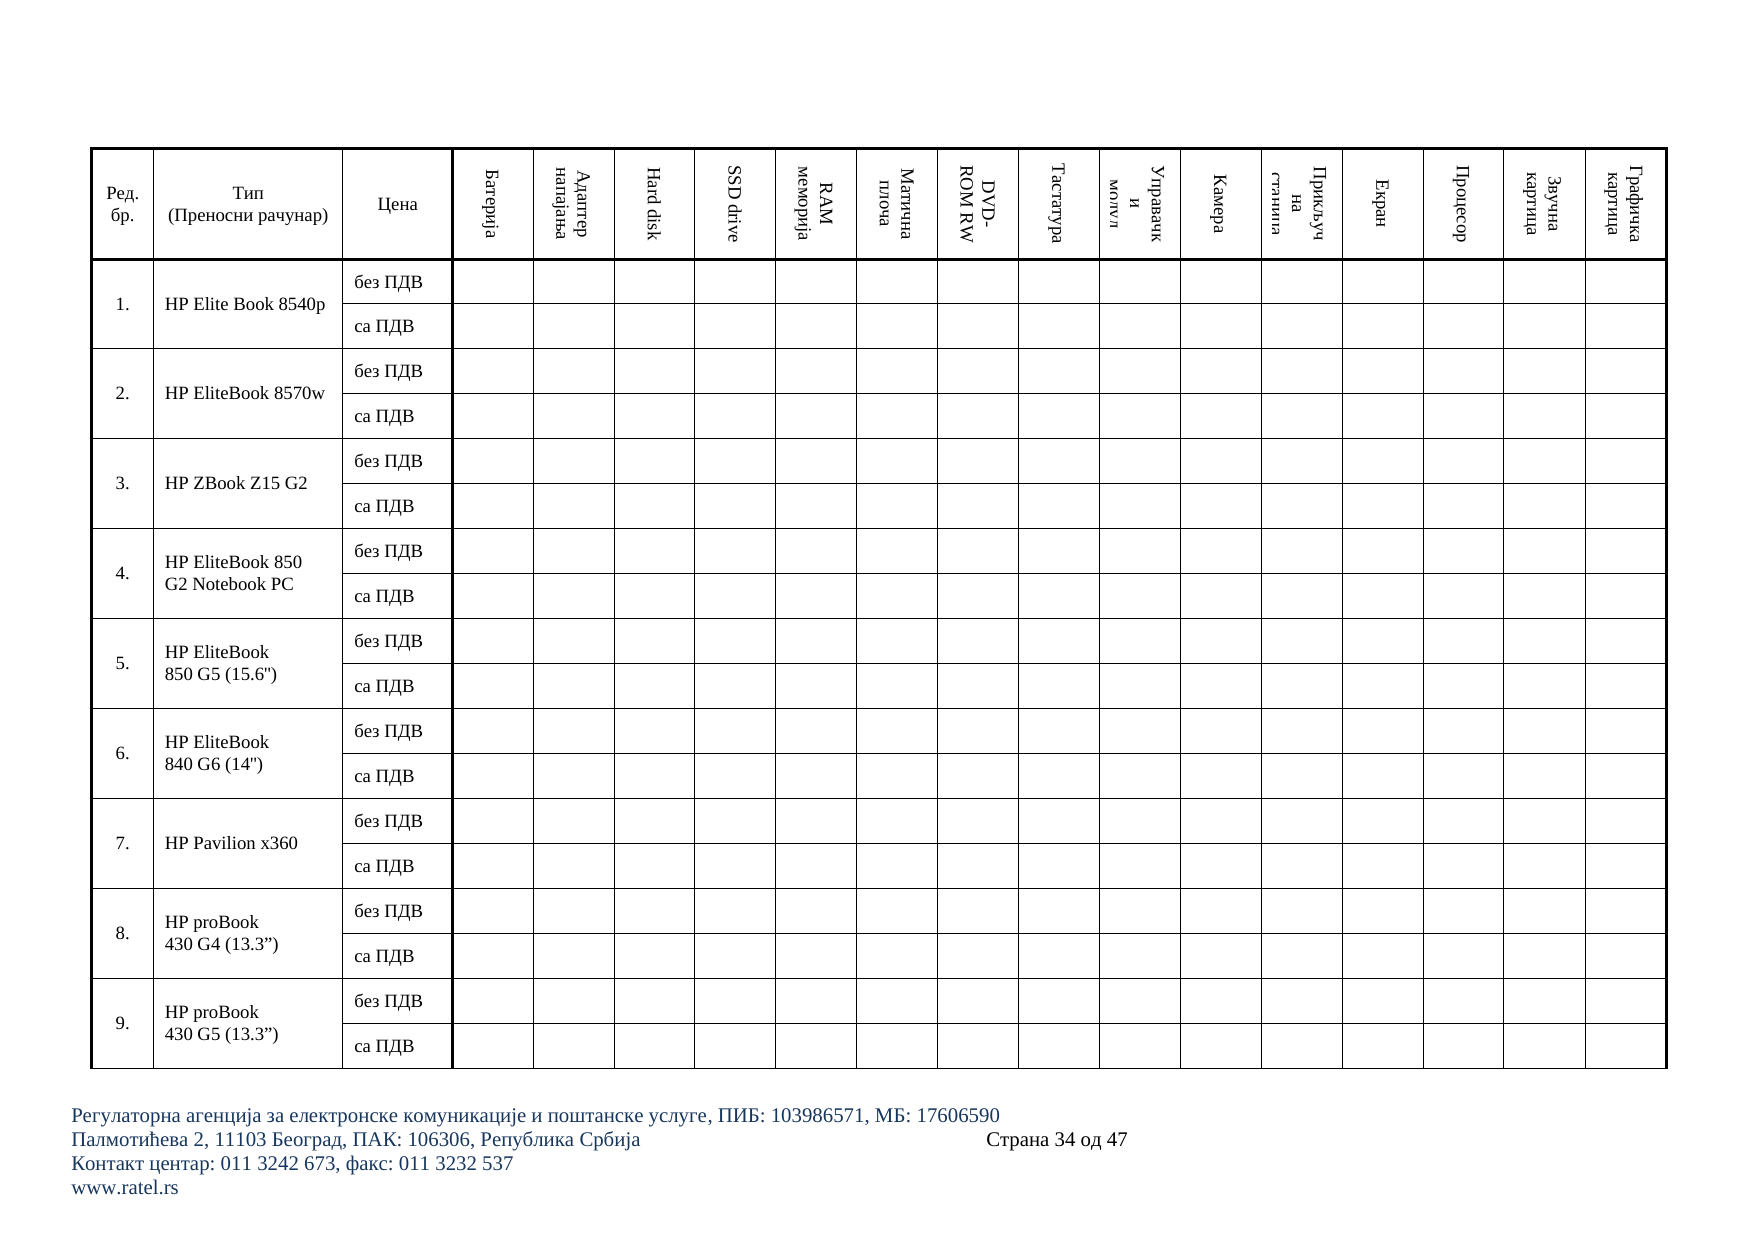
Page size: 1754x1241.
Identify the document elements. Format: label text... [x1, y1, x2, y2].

table_cell [454, 1024, 533, 1067]
table_cell [454, 799, 533, 842]
table_cell [1100, 529, 1180, 572]
table_cell са ПДВ [343, 1024, 451, 1067]
table_cell [695, 1024, 775, 1067]
table_cell [1100, 754, 1180, 797]
table_cell [938, 349, 1018, 392]
table_cell [857, 484, 937, 527]
table_cell [695, 484, 775, 527]
table_cell [857, 619, 937, 662]
table_cell са ПДВ [343, 754, 451, 797]
table_cell [776, 439, 856, 482]
table_cell [1019, 664, 1099, 707]
table_cell [1019, 484, 1099, 527]
table_cell [1504, 619, 1585, 662]
table_cell [776, 664, 856, 707]
table_cell [615, 619, 694, 662]
table_cell [1586, 1024, 1665, 1067]
table_cell са ПДВ [343, 844, 451, 887]
table_cell [1504, 979, 1585, 1022]
table_header SSD drive [695, 150, 775, 257]
table_cell [1262, 799, 1342, 842]
table_cell [1100, 799, 1180, 842]
table_cell [938, 754, 1018, 797]
table_cell [776, 889, 856, 932]
table_cell [1262, 439, 1342, 482]
table_cell [776, 844, 856, 887]
table_cell [1019, 934, 1099, 977]
table_cell [695, 664, 775, 707]
table_cell 8. [93, 889, 153, 977]
table_cell [1424, 349, 1503, 392]
table_cell [615, 979, 694, 1022]
table_header Процесор [1424, 150, 1503, 257]
table_cell [534, 799, 614, 842]
table_cell [534, 709, 614, 752]
table_cell [938, 439, 1018, 482]
table_header Ред. бр. [93, 150, 153, 257]
table_cell [1504, 439, 1585, 482]
table_cell [1181, 889, 1261, 932]
table_cell [1586, 261, 1665, 302]
table_header Адаптер напајања [534, 150, 614, 257]
table_cell [1100, 709, 1180, 752]
table_cell [1343, 304, 1423, 347]
table_cell 7. [93, 799, 153, 887]
table_header Цена [343, 150, 451, 257]
table_cell [938, 261, 1018, 302]
table_cell [1019, 709, 1099, 752]
table_cell [776, 304, 856, 347]
table_cell [534, 889, 614, 932]
table_cell без ПДВ [343, 261, 451, 302]
table_cell 2. [93, 349, 153, 437]
table_cell [454, 574, 533, 617]
table_cell [615, 349, 694, 392]
table_cell [776, 349, 856, 392]
table_cell [1100, 261, 1180, 302]
table_cell [454, 619, 533, 662]
table_cell [1504, 529, 1585, 572]
table_header Камера [1181, 150, 1261, 257]
table_cell [1019, 439, 1099, 482]
table_cell [1343, 529, 1423, 572]
table_cell [1262, 574, 1342, 617]
table_header Екран [1343, 150, 1423, 257]
table_cell [534, 574, 614, 617]
table_cell [454, 349, 533, 392]
table_header DVD-ROM RW [938, 150, 1018, 257]
table_cell [857, 439, 937, 482]
table_cell [454, 889, 533, 932]
table_cell [1100, 349, 1180, 392]
table_cell [1504, 304, 1585, 347]
table_cell [695, 619, 775, 662]
table_cell са ПДВ [343, 484, 451, 527]
table_cell [857, 574, 937, 617]
table_cell [695, 799, 775, 842]
table_cell [615, 439, 694, 482]
table_cell [1343, 394, 1423, 437]
table_cell [1586, 664, 1665, 707]
table_cell [938, 664, 1018, 707]
table_cell [1586, 439, 1665, 482]
table_cell [1100, 619, 1180, 662]
table_cell [1586, 304, 1665, 347]
table_cell без ПДВ [343, 889, 451, 932]
table_header Графичка картица [1586, 150, 1665, 257]
table_cell [534, 979, 614, 1022]
table_cell [938, 889, 1018, 932]
table_cell [1019, 1024, 1099, 1067]
table_cell [1100, 889, 1180, 932]
table_cell [938, 844, 1018, 887]
table_cell [1424, 619, 1503, 662]
table_cell HP EliteBook 840 G6 (14'') [154, 709, 342, 797]
table_cell [1181, 349, 1261, 392]
table_cell [1504, 574, 1585, 617]
table_cell [615, 529, 694, 572]
table_cell [695, 754, 775, 797]
table_cell [454, 754, 533, 797]
table_cell [1343, 799, 1423, 842]
table_cell [1424, 574, 1503, 617]
table_cell [857, 1024, 937, 1067]
table_cell [1504, 709, 1585, 752]
table_cell [1424, 304, 1503, 347]
table_cell [1343, 979, 1423, 1022]
table_cell [857, 889, 937, 932]
table_cell са ПДВ [343, 934, 451, 977]
table_cell [1343, 619, 1423, 662]
table_cell [1100, 664, 1180, 707]
table_cell [454, 394, 533, 437]
table_cell HP EliteBook 850 G2 Notebook PC [154, 529, 342, 617]
table_cell [776, 799, 856, 842]
table_cell [857, 349, 937, 392]
table_cell [1019, 754, 1099, 797]
table_cell 9. [93, 979, 153, 1067]
table_cell [615, 934, 694, 977]
table_cell [1262, 529, 1342, 572]
table_cell [1424, 439, 1503, 482]
table_cell [938, 484, 1018, 527]
table_cell [1424, 394, 1503, 437]
table_cell [1586, 844, 1665, 887]
table_cell без ПДВ [343, 979, 451, 1022]
table_cell [1181, 664, 1261, 707]
table_cell [615, 484, 694, 527]
table_cell [1586, 394, 1665, 437]
table_cell [1424, 664, 1503, 707]
table_cell [1343, 439, 1423, 482]
table_cell [454, 844, 533, 887]
table_cell [695, 844, 775, 887]
table_cell [1586, 619, 1665, 662]
table_cell [454, 261, 533, 302]
table_cell [534, 439, 614, 482]
table_cell [534, 394, 614, 437]
table_cell [1262, 844, 1342, 887]
table_cell [695, 439, 775, 482]
table_header Звучна картица [1504, 150, 1585, 257]
table_cell [1586, 529, 1665, 572]
table_cell [1343, 261, 1423, 302]
table_header RAM меморија [776, 150, 856, 257]
table_cell без ПДВ [343, 799, 451, 842]
table_cell [1100, 574, 1180, 617]
table_cell [1181, 394, 1261, 437]
table_cell [938, 1024, 1018, 1067]
table_header Батерија [454, 150, 533, 257]
table_cell HP EliteBook 850 G5 (15.6'') [154, 619, 342, 707]
table_cell [1181, 574, 1261, 617]
table_cell [1181, 619, 1261, 662]
table_cell [1343, 934, 1423, 977]
table_cell [776, 709, 856, 752]
table_cell 3. [93, 439, 153, 527]
table_cell [1181, 484, 1261, 527]
table_cell [1504, 261, 1585, 302]
table_cell [695, 709, 775, 752]
table_cell [534, 664, 614, 707]
table_cell [615, 574, 694, 617]
table_cell [1504, 394, 1585, 437]
table_cell [857, 934, 937, 977]
table_cell [1262, 889, 1342, 932]
table_cell [776, 261, 856, 302]
table_cell [1181, 979, 1261, 1022]
table_cell [1100, 934, 1180, 977]
table_cell [1262, 394, 1342, 437]
table_cell [615, 709, 694, 752]
table_cell [776, 979, 856, 1022]
table_cell [695, 349, 775, 392]
table_cell [776, 394, 856, 437]
table_cell [1586, 979, 1665, 1022]
table_header Прикључна станица [1262, 150, 1342, 257]
table_cell без ПДВ [343, 619, 451, 662]
table_cell [1181, 261, 1261, 302]
table_cell [1586, 889, 1665, 932]
table_header Тип (Преносни рачунар) [154, 150, 342, 257]
table_cell [615, 664, 694, 707]
table_cell [1343, 664, 1423, 707]
table_cell [1019, 394, 1099, 437]
table_cell [938, 619, 1018, 662]
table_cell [154, 979, 342, 1067]
table_cell [1504, 349, 1585, 392]
table_cell [1262, 1024, 1342, 1067]
table_cell [1100, 439, 1180, 482]
table_cell [1586, 934, 1665, 977]
table_cell [857, 979, 937, 1022]
table_cell [1262, 349, 1342, 392]
table_cell [857, 304, 937, 347]
table_cell [615, 754, 694, 797]
table_cell [454, 934, 533, 977]
table_cell [534, 304, 614, 347]
table_cell [938, 709, 1018, 752]
table_cell [454, 664, 533, 707]
table_cell [1343, 754, 1423, 797]
table_cell [695, 934, 775, 977]
table_cell [1181, 754, 1261, 797]
table_cell [1504, 484, 1585, 527]
table_cell [615, 1024, 694, 1067]
table_cell [1181, 844, 1261, 887]
table_cell 5. [93, 619, 153, 707]
table_cell без ПДВ [343, 439, 451, 482]
table_cell [1504, 889, 1585, 932]
table_cell [1019, 799, 1099, 842]
table_cell [454, 529, 533, 572]
table_cell [695, 889, 775, 932]
table_cell [1586, 799, 1665, 842]
table_cell [1586, 709, 1665, 752]
table_header Тастатура [1019, 150, 1099, 257]
table_cell [857, 754, 937, 797]
table_cell [1181, 439, 1261, 482]
table_cell [1262, 754, 1342, 797]
table_cell [857, 261, 937, 302]
table_cell [1504, 664, 1585, 707]
table_cell [695, 304, 775, 347]
table_cell 1. [93, 261, 153, 347]
table_cell без ПДВ [343, 349, 451, 392]
table_cell [1181, 304, 1261, 347]
table_cell [1424, 529, 1503, 572]
table_cell [695, 574, 775, 617]
table_cell [1424, 799, 1503, 842]
table_cell [1424, 484, 1503, 527]
table_cell [615, 799, 694, 842]
table_cell [1262, 979, 1342, 1022]
table_cell [776, 1024, 856, 1067]
table_cell [1262, 304, 1342, 347]
table_cell [1504, 844, 1585, 887]
table_header Hard disk [615, 150, 694, 257]
table_cell [857, 664, 937, 707]
table_cell [1262, 484, 1342, 527]
table_cell [534, 349, 614, 392]
table_header Матична плоча [857, 150, 937, 257]
table_cell [615, 304, 694, 347]
table_cell без ПДВ [343, 709, 451, 752]
table_cell [534, 484, 614, 527]
table_cell [534, 619, 614, 662]
table_cell [1586, 349, 1665, 392]
table_cell [534, 1024, 614, 1067]
table_cell [857, 709, 937, 752]
table_cell [1181, 709, 1261, 752]
table_cell [1343, 709, 1423, 752]
table_cell [1019, 304, 1099, 347]
table_cell [938, 529, 1018, 572]
table_cell [1504, 799, 1585, 842]
table_cell [1019, 261, 1099, 302]
table_cell [1100, 844, 1180, 887]
table_cell [1019, 979, 1099, 1022]
table_cell са ПДВ [343, 664, 451, 707]
table_cell [938, 574, 1018, 617]
table_cell [1424, 979, 1503, 1022]
table_cell [857, 844, 937, 887]
table_cell [938, 979, 1018, 1022]
table_cell [857, 394, 937, 437]
table_cell [1343, 484, 1423, 527]
table_cell [1586, 754, 1665, 797]
table_cell [776, 934, 856, 977]
table_cell [857, 799, 937, 842]
table_cell [534, 261, 614, 302]
table_cell [615, 889, 694, 932]
table_cell [534, 529, 614, 572]
table_cell [1181, 934, 1261, 977]
table_cell [454, 439, 533, 482]
table_cell [1343, 1024, 1423, 1067]
table_cell [1181, 1024, 1261, 1067]
table_cell [938, 304, 1018, 347]
table_cell [615, 844, 694, 887]
table_cell [1343, 844, 1423, 887]
table_cell [1019, 844, 1099, 887]
table_cell HP Pavilion x360 [154, 799, 342, 887]
table_cell [695, 394, 775, 437]
table_cell [776, 619, 856, 662]
table_cell [1262, 664, 1342, 707]
table_cell [1100, 394, 1180, 437]
table_cell [1424, 261, 1503, 302]
table_cell [1504, 1024, 1585, 1067]
table_cell [1100, 304, 1180, 347]
table_cell [615, 394, 694, 437]
table_cell [1019, 889, 1099, 932]
table_cell [454, 484, 533, 527]
table_cell [454, 709, 533, 752]
table_cell [1343, 574, 1423, 617]
table_cell [1181, 799, 1261, 842]
table_cell [615, 261, 694, 302]
table_cell [776, 529, 856, 572]
table_cell [1262, 619, 1342, 662]
table_cell [695, 261, 775, 302]
table_cell [1019, 574, 1099, 617]
table_cell [1424, 844, 1503, 887]
table_cell [695, 529, 775, 572]
table_cell са ПДВ [343, 304, 451, 347]
table_cell [1504, 934, 1585, 977]
table_cell [454, 979, 533, 1022]
table_cell [1100, 979, 1180, 1022]
table_cell [938, 934, 1018, 977]
table_cell [1424, 754, 1503, 797]
table_cell [1424, 889, 1503, 932]
table_cell [776, 754, 856, 797]
table_cell [1586, 574, 1665, 617]
table_cell [534, 844, 614, 887]
table_cell [1262, 934, 1342, 977]
table_cell HP EliteBook 8570w [154, 349, 342, 437]
table_cell HP proBook 430 G4 (13.3”) [154, 889, 342, 977]
table_cell HP Elite Book 8540p [154, 261, 342, 347]
table_cell [938, 799, 1018, 842]
table_cell [1586, 484, 1665, 527]
table_cell [1343, 889, 1423, 932]
table_cell са ПДВ [343, 574, 451, 617]
table_cell [938, 394, 1018, 437]
table_cell [1424, 709, 1503, 752]
table_header Управачки модул [1100, 150, 1180, 257]
table_cell 6. [93, 709, 153, 797]
table_cell [454, 304, 533, 347]
table_cell [1019, 349, 1099, 392]
table_cell [1100, 484, 1180, 527]
table_cell HP ZBook Z15 G2 [154, 439, 342, 527]
table_cell [1343, 349, 1423, 392]
table_cell [1424, 1024, 1503, 1067]
table_cell [1019, 529, 1099, 572]
table_cell [857, 529, 937, 572]
table_cell са ПДВ [343, 394, 451, 437]
table_cell [534, 934, 614, 977]
table_cell [1019, 619, 1099, 662]
table_cell [695, 979, 775, 1022]
table_cell [776, 484, 856, 527]
table_cell [1262, 261, 1342, 302]
table_cell [1504, 754, 1585, 797]
table_cell [1100, 1024, 1180, 1067]
table_cell без ПДВ [343, 529, 451, 572]
table_cell [776, 574, 856, 617]
table_cell [1181, 529, 1261, 572]
table_cell [1262, 709, 1342, 752]
table_cell [1424, 934, 1503, 977]
table_cell [534, 754, 614, 797]
table_cell 4. [93, 529, 153, 617]
